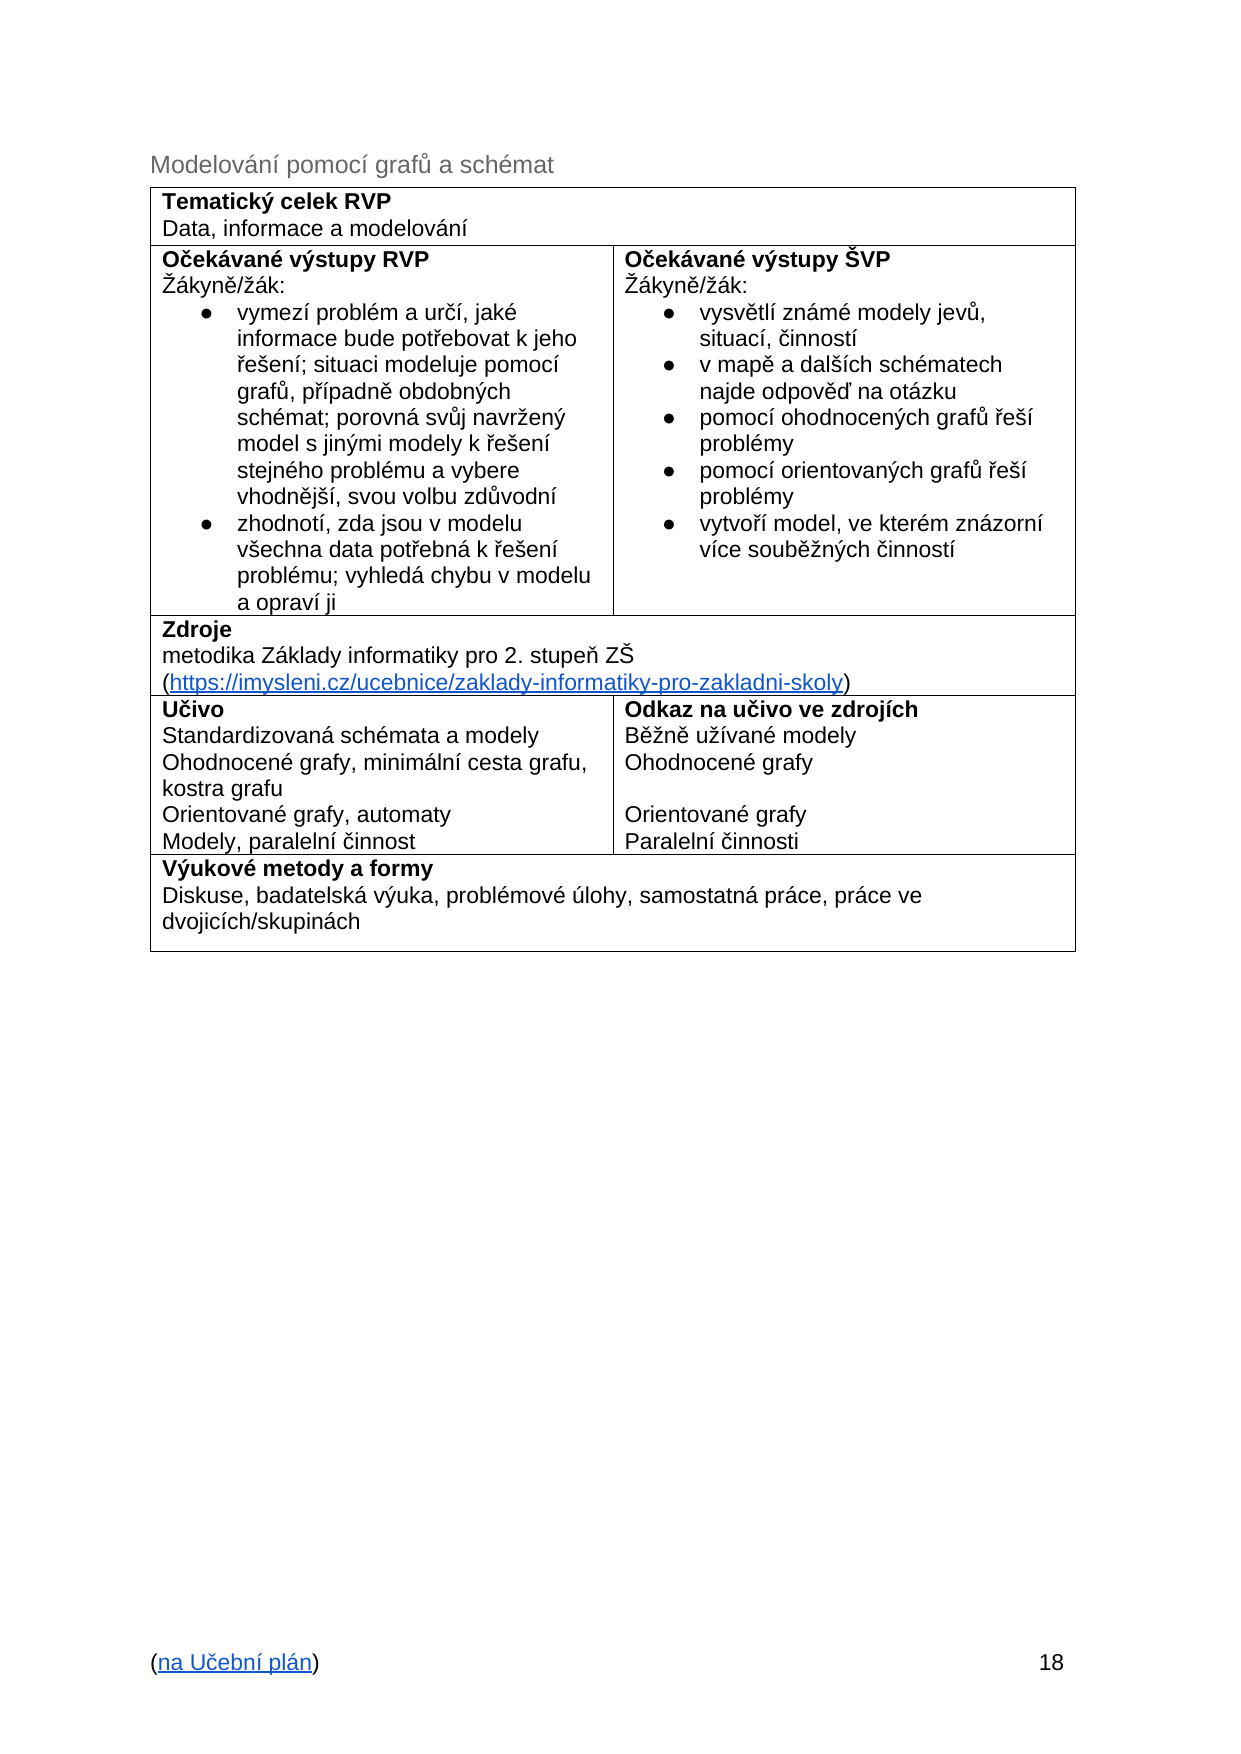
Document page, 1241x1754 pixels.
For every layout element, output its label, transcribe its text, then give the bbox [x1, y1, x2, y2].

table_cell Očekávané výstupy ŠVP Žákyně/žák: vysvětlí známé modely jevů, situací, činností v mapě a dalších schématech najde odpověď na otázku pomocí ohodnocených grafů řeší problémy pomocí orientovaných grafů řeší problémy vytvoří model, ve kterém znázorní více souběžných činností [614, 246, 1075, 615]
table_cell Odkaz na učivo ve zdrojích Běžně užívané modely Ohodnocené grafy Orientované grafy Paralelní činnosti [614, 696, 1075, 854]
table_cell Zdroje metodika Základy informatiky pro 2. stupeň ZŠ (https://imysleni.cz/ucebnice/zaklady-informatiky-pro-zakladni-skoly) [151, 616, 1075, 695]
table_cell Výukové metody a formy Diskuse, badatelská výuka, problémové úlohy, samostatná práce, práce ve dvojicích/skupinách [151, 855, 1075, 951]
table_header Tematický celek RVP Data, informace a modelování [151, 188, 1075, 245]
table_cell Učivo Standardizovaná schémata a modely Ohodnocené grafy, minimální cesta grafu, kostra grafu Orientované grafy, automaty Modely, paralelní činnost [151, 696, 613, 854]
table_cell Očekávané výstupy RVP Žákyně/žák: vymezí problém a určí, jaké informace bude potřebovat k jeho řešení; situaci modeluje pomocí grafů, případně obdobných schémat; porovná svůj navržený model s jinými modely k řešení stejného problému a vybere vhodnější, svou volbu zdůvodní zhodnotí, zda jsou v modelu všechna data potřebná k řešení problému; vyhledá chybu v modelu a opraví ji [151, 246, 613, 615]
subtitle Modelování pomocí grafů a schémat [150, 150, 1065, 179]
